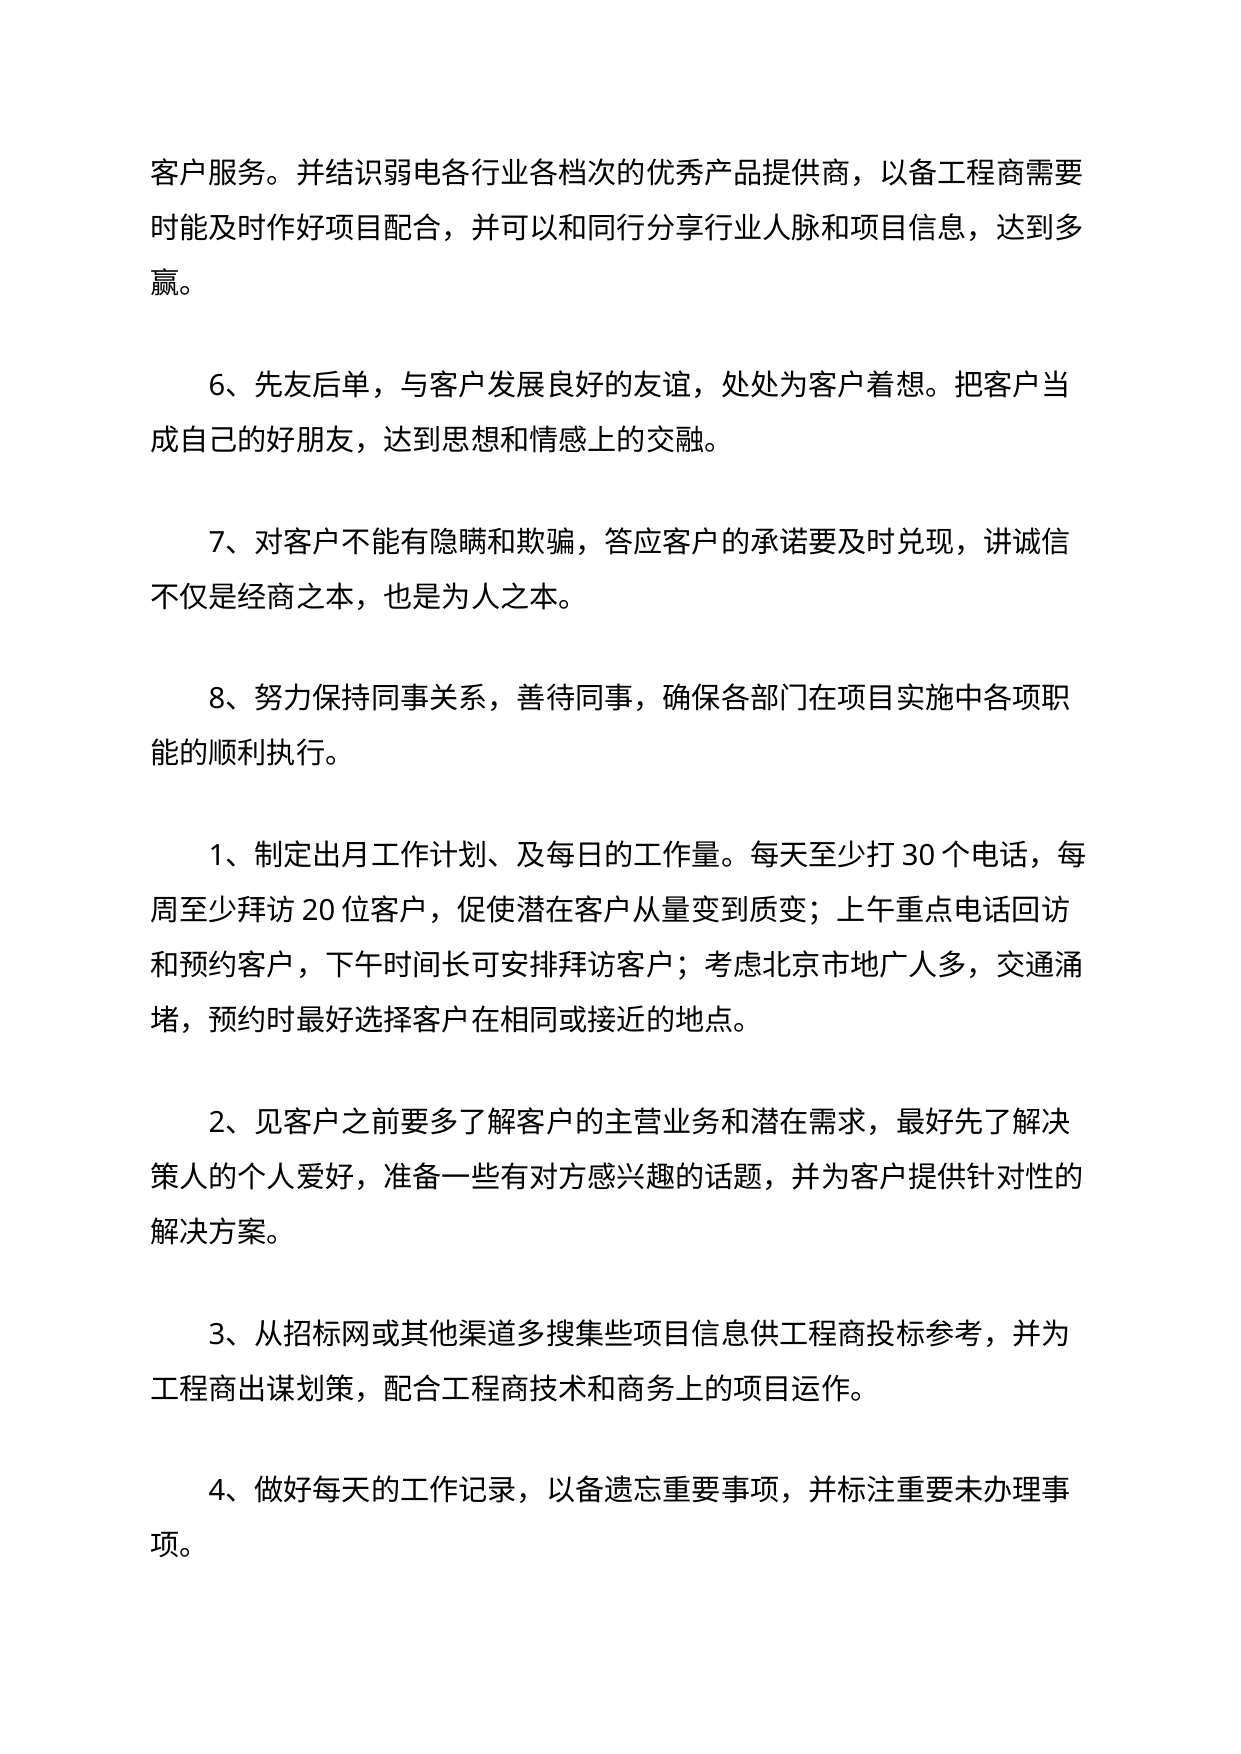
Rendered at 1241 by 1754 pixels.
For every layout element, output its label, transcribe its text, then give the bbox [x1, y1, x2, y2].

text 2、见客户之前要多了解客户的主营业务和潜在需求，最好先了解决策人的个人爱好，准备一些有对方感兴趣的话题，并为客户提供针对性的解决方案。 [150, 1098, 1090, 1251]
text 3、从招标网或其他渠道多搜集些项目信息供工程商投标参考，并为工程商出谋划策，配合工程商技术和商务上的项目运作。 [150, 1310, 1090, 1407]
text 4、做好每天的工作记录，以备遗忘重要事项，并标注重要未办理事项。 [150, 1467, 1090, 1564]
text 1、制定出月工作计划、及每日的工作量。每天至少打30个电话，每周至少拜访20位客户，促使潜在客户从量变到质变；上午重点电话回访和预约客户，下午时间长可安排拜访客户；考虑北京市地广人多，交通涌堵，预约时最好选择客户在相同或接近的地点。 [150, 832, 1090, 1039]
text 8、努力保持同事关系，善待同事，确保各部门在项目实施中各项职能的顺利执行。 [150, 675, 1090, 772]
text 7、对客户不能有隐瞒和欺骗，答应客户的承诺要及时兑现，讲诚信不仅是经商之本，也是为人之本。 [150, 518, 1090, 616]
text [150, 150, 1090, 302]
text 6、先友后单，与客户发展良好的友谊，处处为客户着想。把客户当成自己的好朋友，达到思想和情感上的交融。 [150, 362, 1090, 459]
